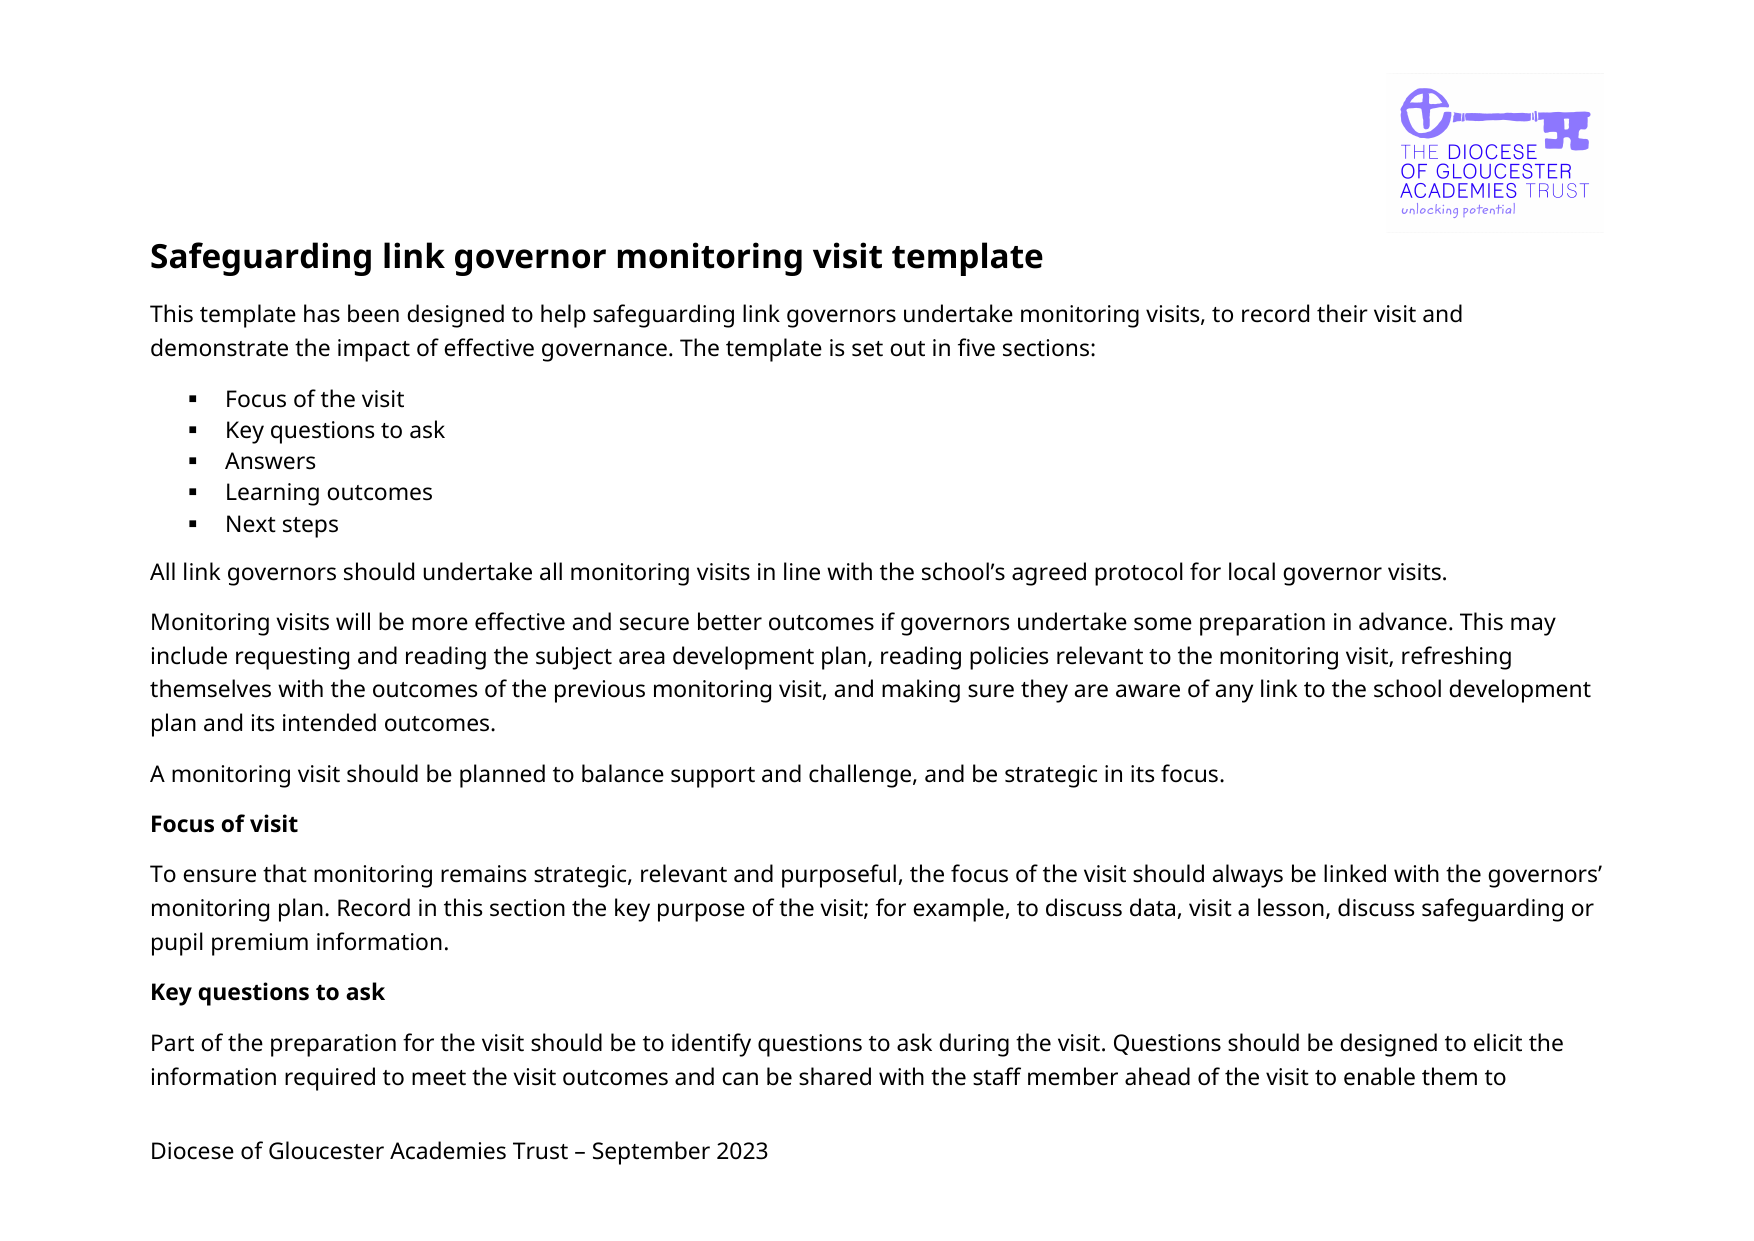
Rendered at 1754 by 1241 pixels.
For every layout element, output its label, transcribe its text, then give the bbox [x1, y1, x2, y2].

text Safeguarding link governor monitoring visit template [150, 233, 1604, 278]
text This template has been designed to help safeguarding link governors undertake monitoring visits, to record their visit and demonstrate the impact of effective governance. The template is set out in five sections: [150, 298, 1604, 363]
picture [1386, 73, 1604, 233]
list Learning outcomes [187, 476, 1604, 507]
list Next steps [187, 507, 1604, 539]
list Focus of the visit [187, 382, 1604, 414]
text All link governors should undertake all monitoring visits in line with the school’s agreed protocol for local governor visits. [150, 555, 1604, 587]
text Monitoring visits will be more effective and secure better outcomes if governors undertake some preparation in advance. This may include requesting and reading the subject area development plan, reading policies relevant to the monitoring visit, refreshing themselves with the outcomes of the previous monitoring visit, and making sure they are aware of any link to the school development plan and its intended outcomes. [150, 606, 1604, 738]
list Key questions to ask [187, 414, 1604, 445]
text Focus of visit [150, 808, 1604, 839]
text To ensure that monitoring remains strategic, relevant and purposeful, the focus of the visit should always be linked with the governors’ monitoring plan. Record in this section the key purpose of the visit; for example, to discuss data, visit a lesson, discuss safeguarding or pupil premium information. [150, 858, 1604, 957]
text A monitoring visit should be planned to balance support and challenge, and be strategic in its focus. [150, 757, 1604, 789]
text Key questions to ask [150, 976, 1604, 1007]
list Answers [187, 445, 1604, 476]
